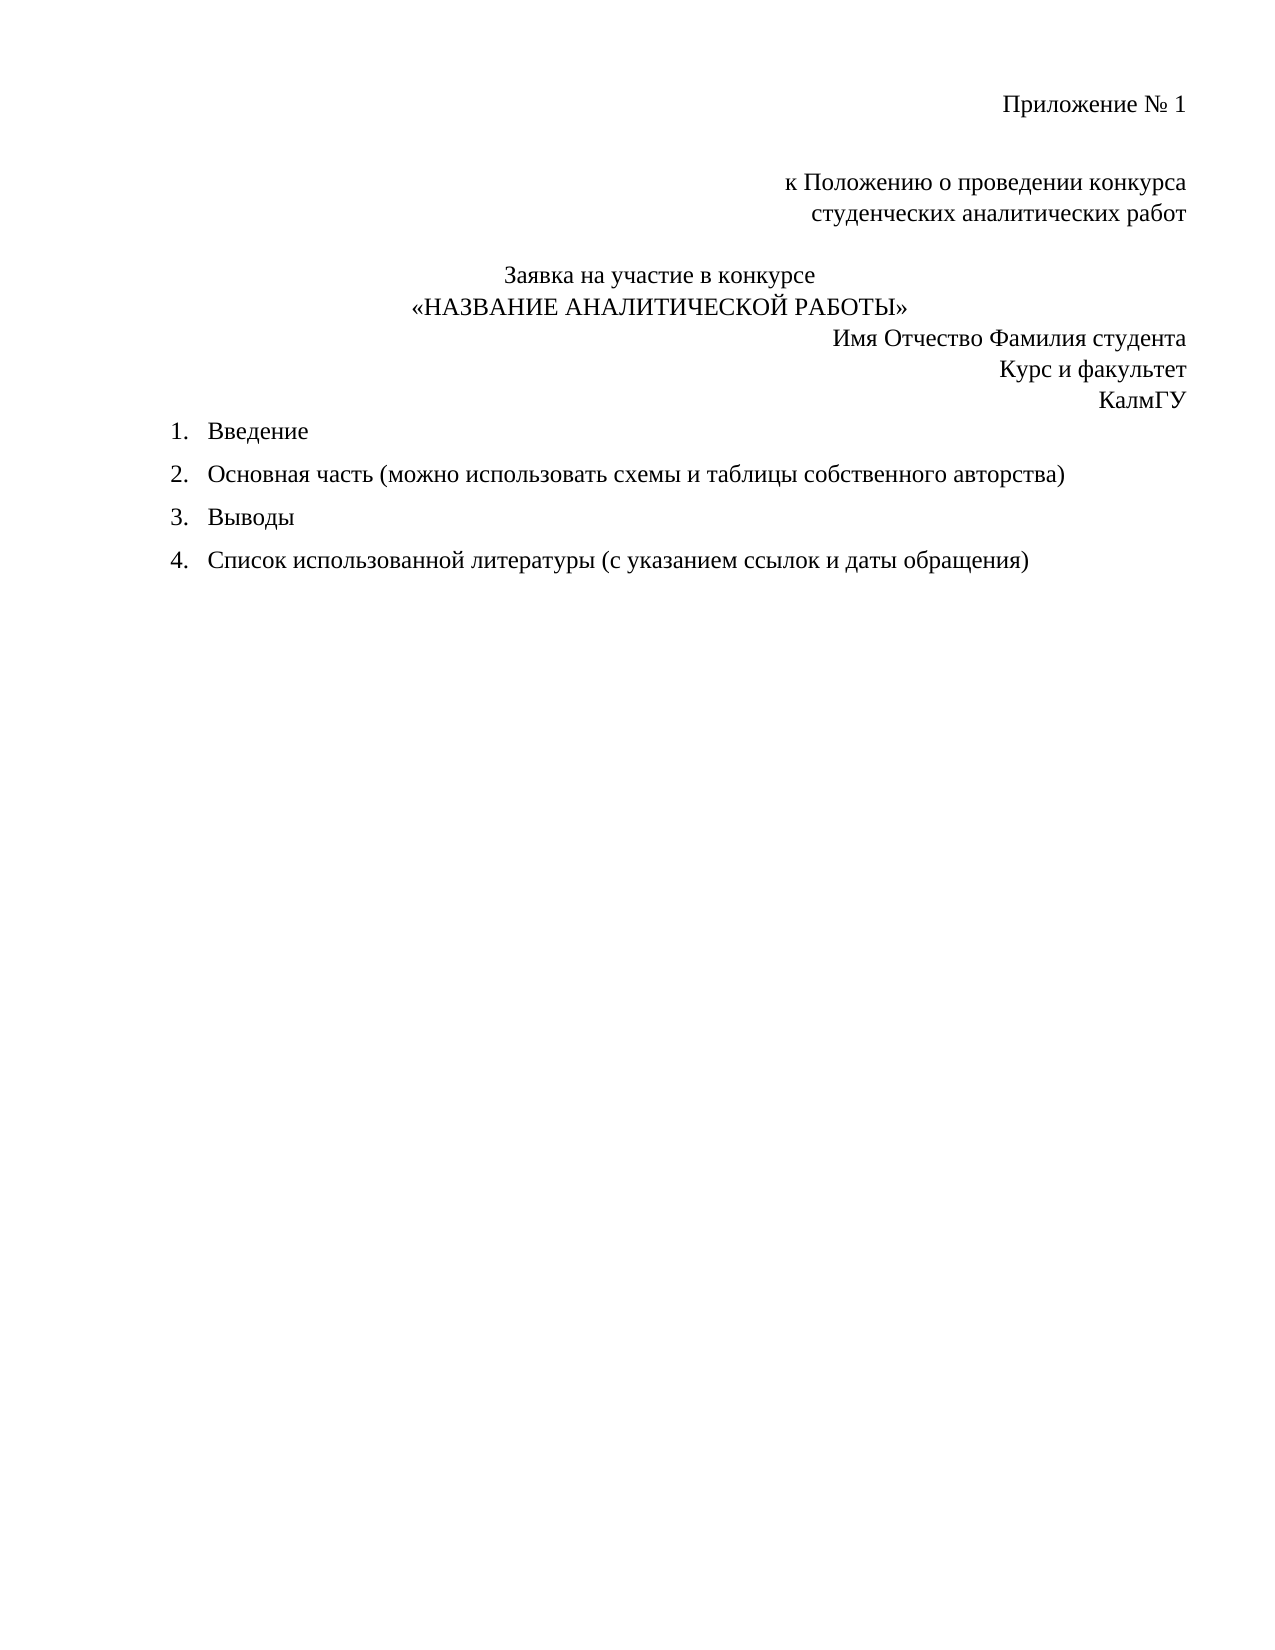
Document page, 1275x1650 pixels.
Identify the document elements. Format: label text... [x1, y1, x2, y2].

text Имя Отчество Фамилия студента [133, 323, 1186, 351]
text «НАЗВАНИЕ АНАЛИТИЧЕСКОЙ РАБОТЫ» [133, 292, 1186, 320]
list Введение [170, 416, 1186, 444]
list Выводы [170, 502, 1186, 531]
text к Положению о проведении конкурса [133, 167, 1186, 196]
list Основная часть (можно использовать схемы и таблицы собственного авторства) [170, 459, 1186, 488]
text Приложение № 1 [133, 89, 1186, 117]
text КалмГУ [133, 385, 1186, 413]
text Курс и факультет [133, 354, 1186, 382]
list Список использованной литературы (с указанием ссылок и даты обращения) [170, 545, 1186, 574]
text Заявка на участие в конкурсе [133, 261, 1186, 289]
text студенческих аналитических работ [133, 198, 1186, 227]
